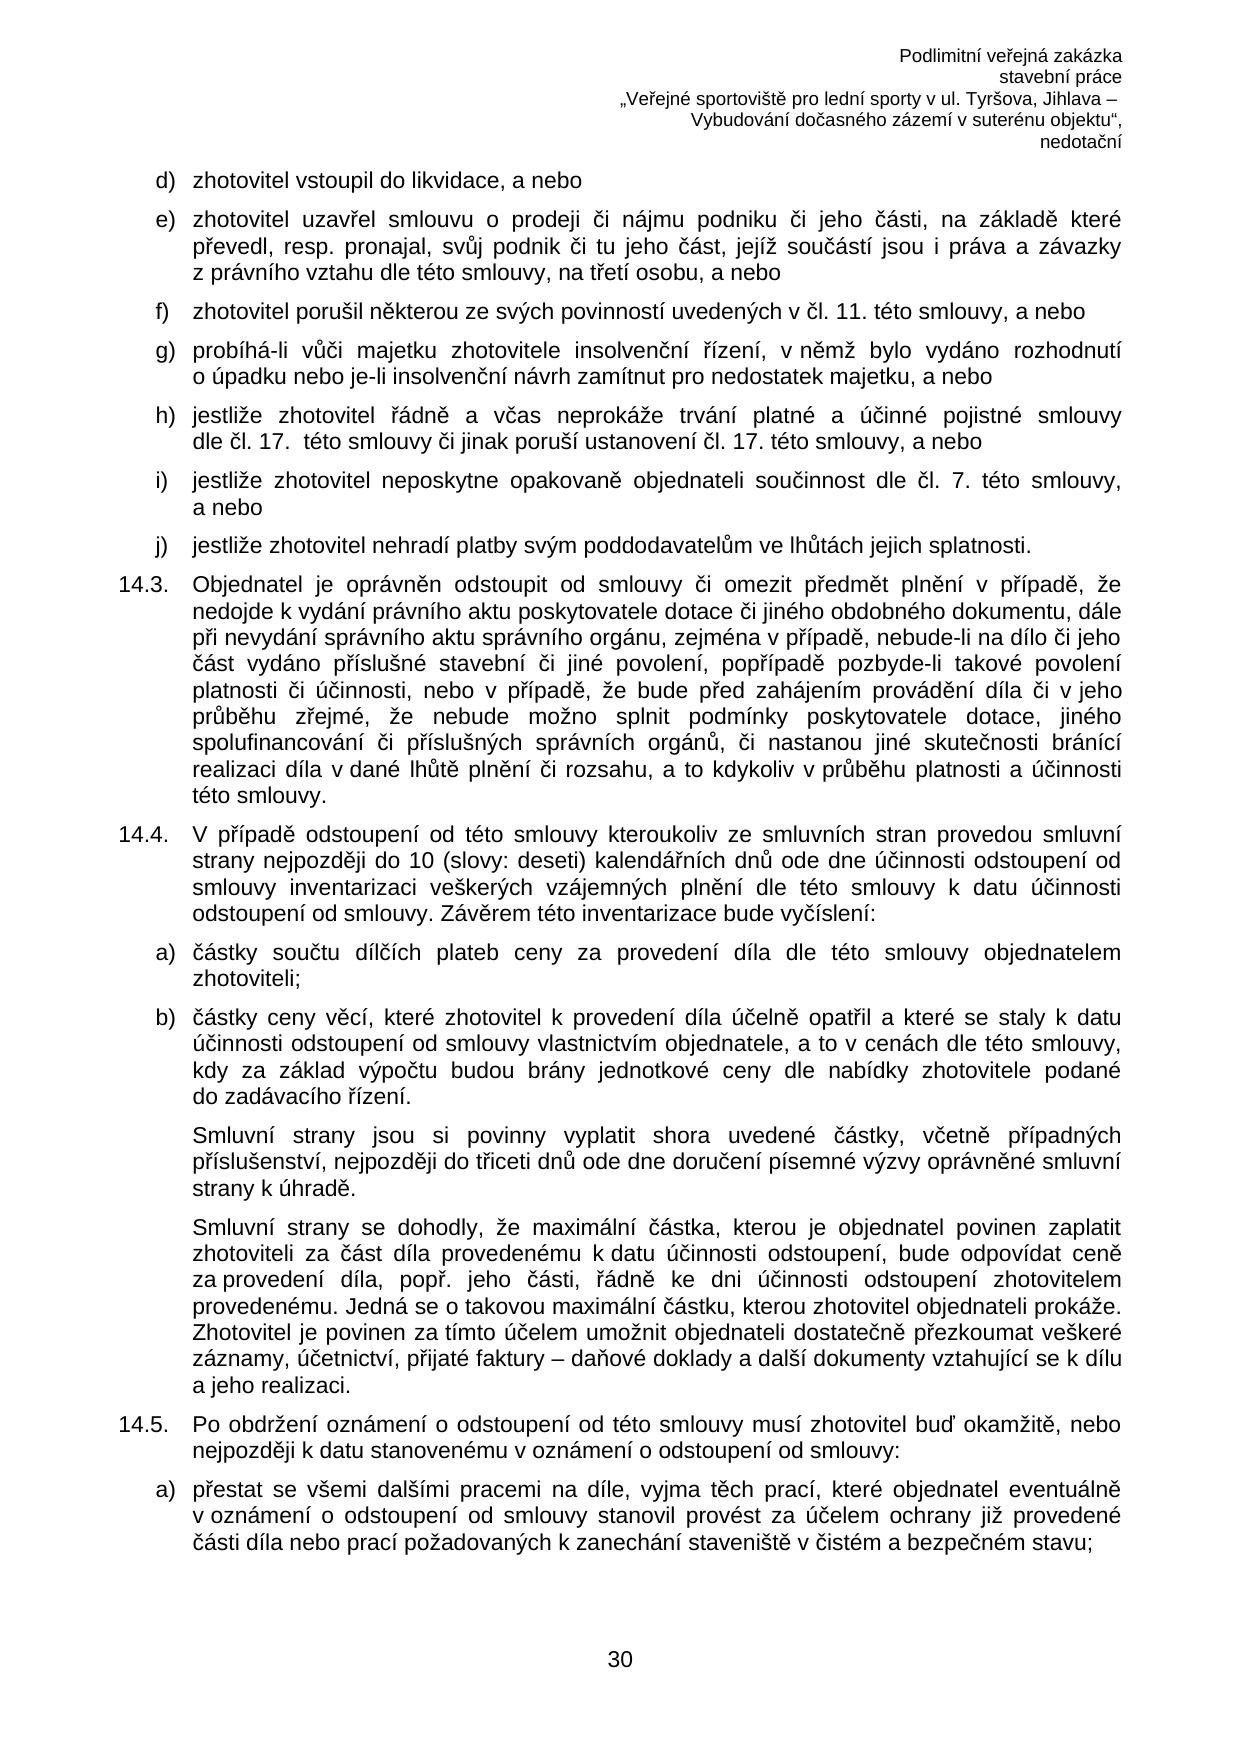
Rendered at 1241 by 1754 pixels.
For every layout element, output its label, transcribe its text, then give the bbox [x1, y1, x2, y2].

list probíhá-li vůči majetku zhotovitele insolvenční řízení, v němž bylo vydáno rozhodnutí o úpadku nebo je-li insolvenční návrh zamítnut pro nedostatek majetku, a nebo [155, 337, 1122, 389]
list zhotovitel porušil některou ze svých povinností uvedených v čl. 11. této smlouvy, a nebo [155, 298, 1122, 324]
list V případě odstoupení od této smlouvy kteroukoliv ze smluvních stran provedou smluvní strany nejpozději do 10 (slovy: deseti) kalendářních dnů ode dne účinnosti odstoupení od smlouvy inventarizaci veškerých vzájemných plnění dle této smlouvy k datu účinnosti odstoupení od smlouvy. Závěrem této inventarizace bude vyčíslení: [118, 821, 1122, 926]
text Smluvní strany se dohodly, že maximální částka, kterou je objednatel povinen zaplatit zhotoviteli za část díla provedenému k datu účinnosti odstoupení, bude odpovídat ceně za provedení díla, popř. jeho části, řádně ke dni účinnosti odstoupení zhotovitelem provedenému. Jedná se o takovou maximální částku, kterou zhotovitel objednateli prokáže. Zhotovitel je povinen za tímto účelem umožnit objednateli dostatečně přezkoumat veškeré záznamy, účetnictví, přijaté faktury – daňové doklady a další dokumenty vztahující se k dílu a jeho realizaci. [192, 1213, 1122, 1398]
text Smluvní strany jsou si povinny vyplatit shora uvedené částky, včetně případných příslušenství, nejpozději do třiceti dnů ode dne doručení písemné výzvy oprávněné smluvní strany k úhradě. [192, 1122, 1122, 1201]
list jestliže zhotovitel nehradí platby svým poddodavatelům ve lhůtách jejich splatnosti. [155, 532, 1122, 559]
list Objednatel je oprávněn odstoupit od smlouvy či omezit předmět plnění v případě, že nedojde k vydání právního aktu poskytovatele dotace či jiného obdobného dokumentu, dále při nevydání správního aktu správního orgánu, zejména v případě, nebude-li na dílo či jeho část vydáno příslušné stavební či jiné povolení, popřípadě pozbyde-li takové povolení platnosti či účinnosti, nebo v případě, že bude před zahájením provádění díla či v jeho průběhu zřejmé, že nebude možno splnit podmínky poskytovatele dotace, jiného spolufinancování či příslušných správních orgánů, či nastanou jiné skutečnosti bránící realizaci díla v dané lhůtě plnění či rozsahu, a to kdykoliv v průběhu platnosti a účinnosti této smlouvy. [118, 571, 1122, 808]
list částky součtu dílčích plateb ceny za provedení díla dle této smlouvy objednatelem zhotoviteli; [155, 939, 1122, 992]
list částky ceny věcí, které zhotovitel k provedení díla účelně opatřil a které se staly k datu účinnosti odstoupení od smlouvy vlastnictvím objednatele, a to v cenách dle této smlouvy, kdy za základ výpočtu budou brány jednotkové ceny dle nabídky zhotovitele podané do zadávacího řízení. [155, 1004, 1122, 1109]
list zhotovitel vstoupil do likvidace, a nebo [155, 167, 1122, 194]
list přestat se všemi dalšími pracemi na díle, vyjma těch prací, které objednatel eventuálně v oznámení o odstoupení od smlouvy stanovil provést za účelem ochrany již provedené části díla nebo prací požadovaných k zanechání staveniště v čistém a bezpečném stavu; [155, 1476, 1122, 1555]
list zhotovitel uzavřel smlouvu o prodeji či nájmu podniku či jeho části, na základě které převedl, resp. pronajal, svůj podnik či tu jeho část, jejíž součástí jsou i práva a závazky z právního vztahu dle této smlouvy, na třetí osobu, a nebo [155, 206, 1122, 285]
list jestliže zhotovitel neposkytne opakovaně objednateli součinnost dle čl. 7. této smlouvy, a nebo [155, 467, 1122, 520]
list jestliže zhotovitel řádně a včas neprokáže trvání platné a účinné pojistné smlouvy dle čl. 17. této smlouvy či jinak poruší ustanovení čl. 17. této smlouvy, a nebo [155, 402, 1122, 455]
list Po obdržení oznámení o odstoupení od této smlouvy musí zhotovitel buď okamžitě, nebo nejpozději k datu stanovenému v oznámení o odstoupení od smlouvy: [118, 1411, 1122, 1463]
